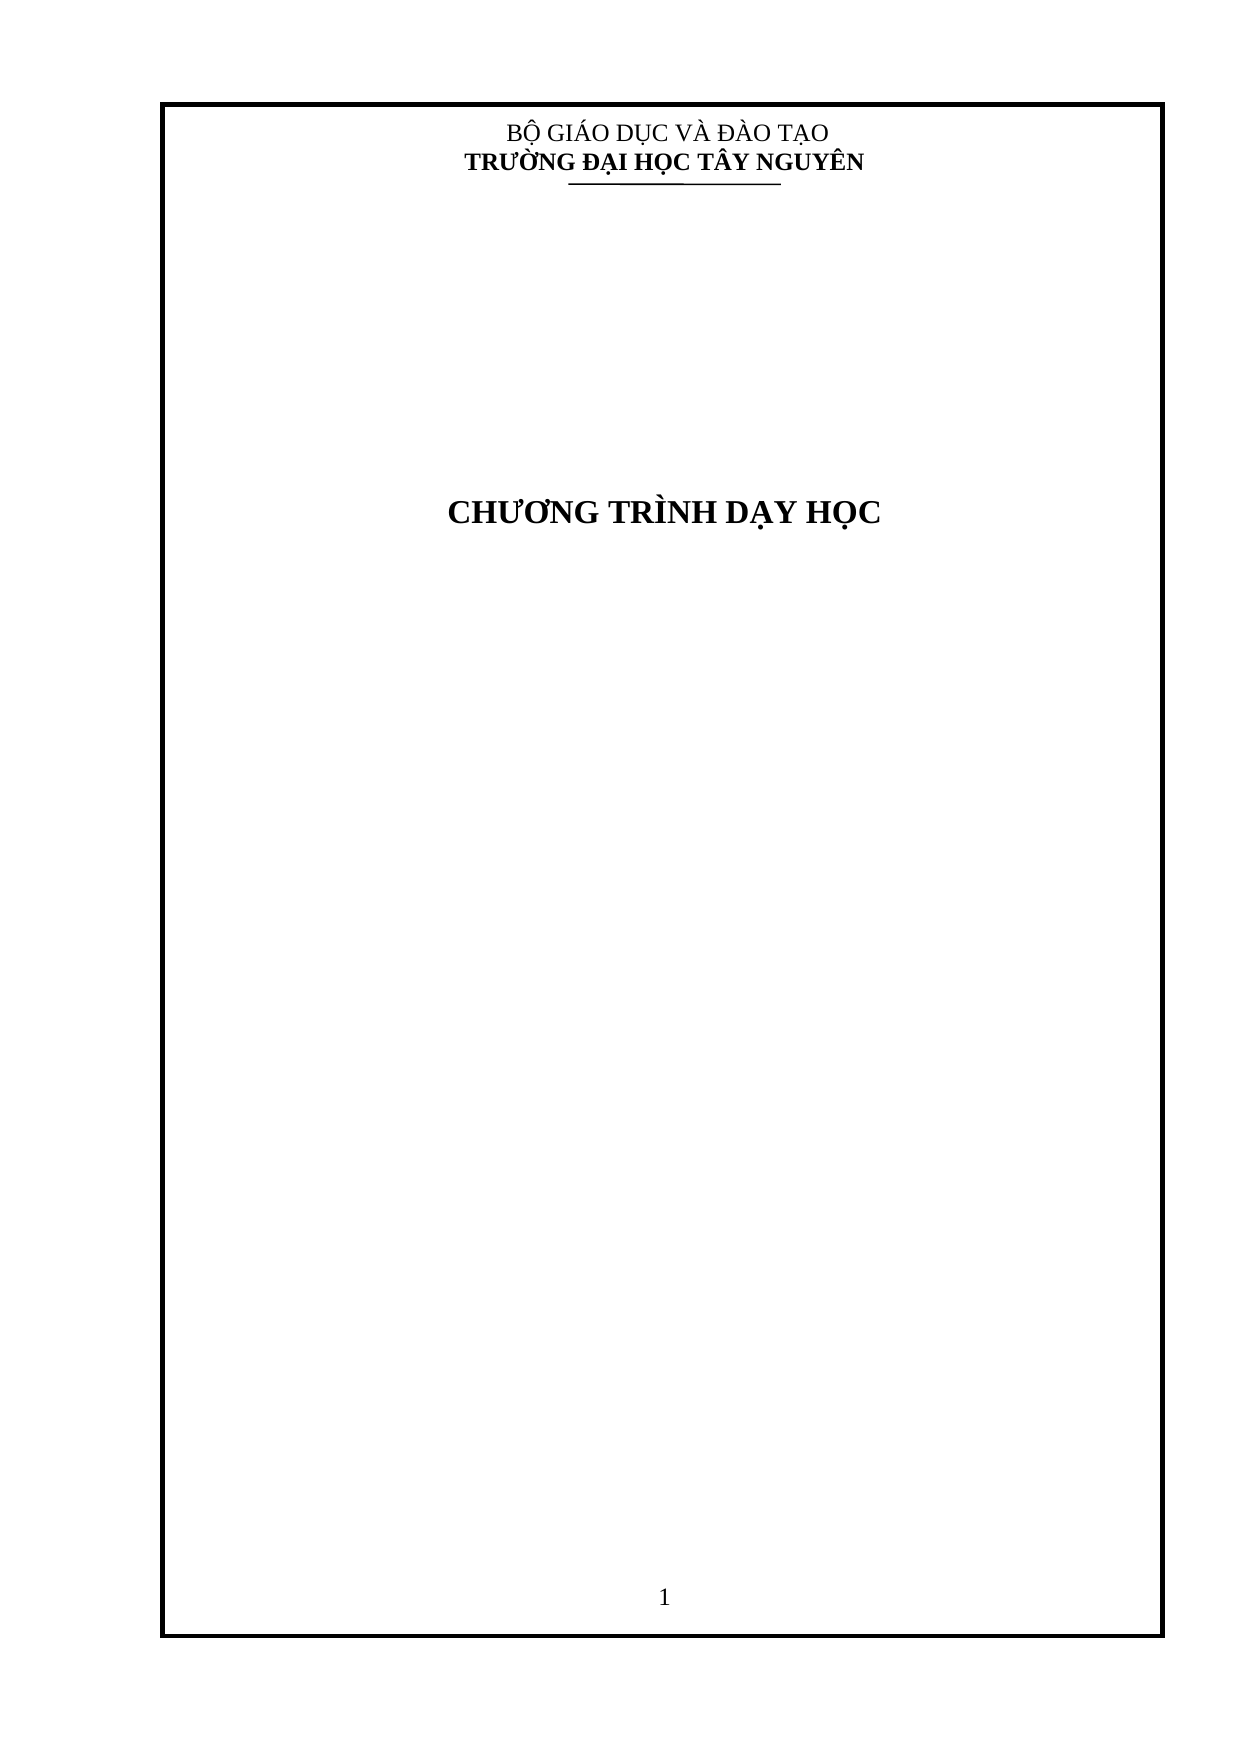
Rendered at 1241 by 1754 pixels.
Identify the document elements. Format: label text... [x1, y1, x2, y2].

text BỘ GIÁO DỤC VÀ ĐÀO TẠO [177, 118, 1152, 147]
text TRƯỜNG ĐẠI HỌC TÂY NGUYÊN [177, 147, 1152, 176]
text CHƯƠNG TRÌNH DẠY HỌC [177, 492, 1152, 530]
